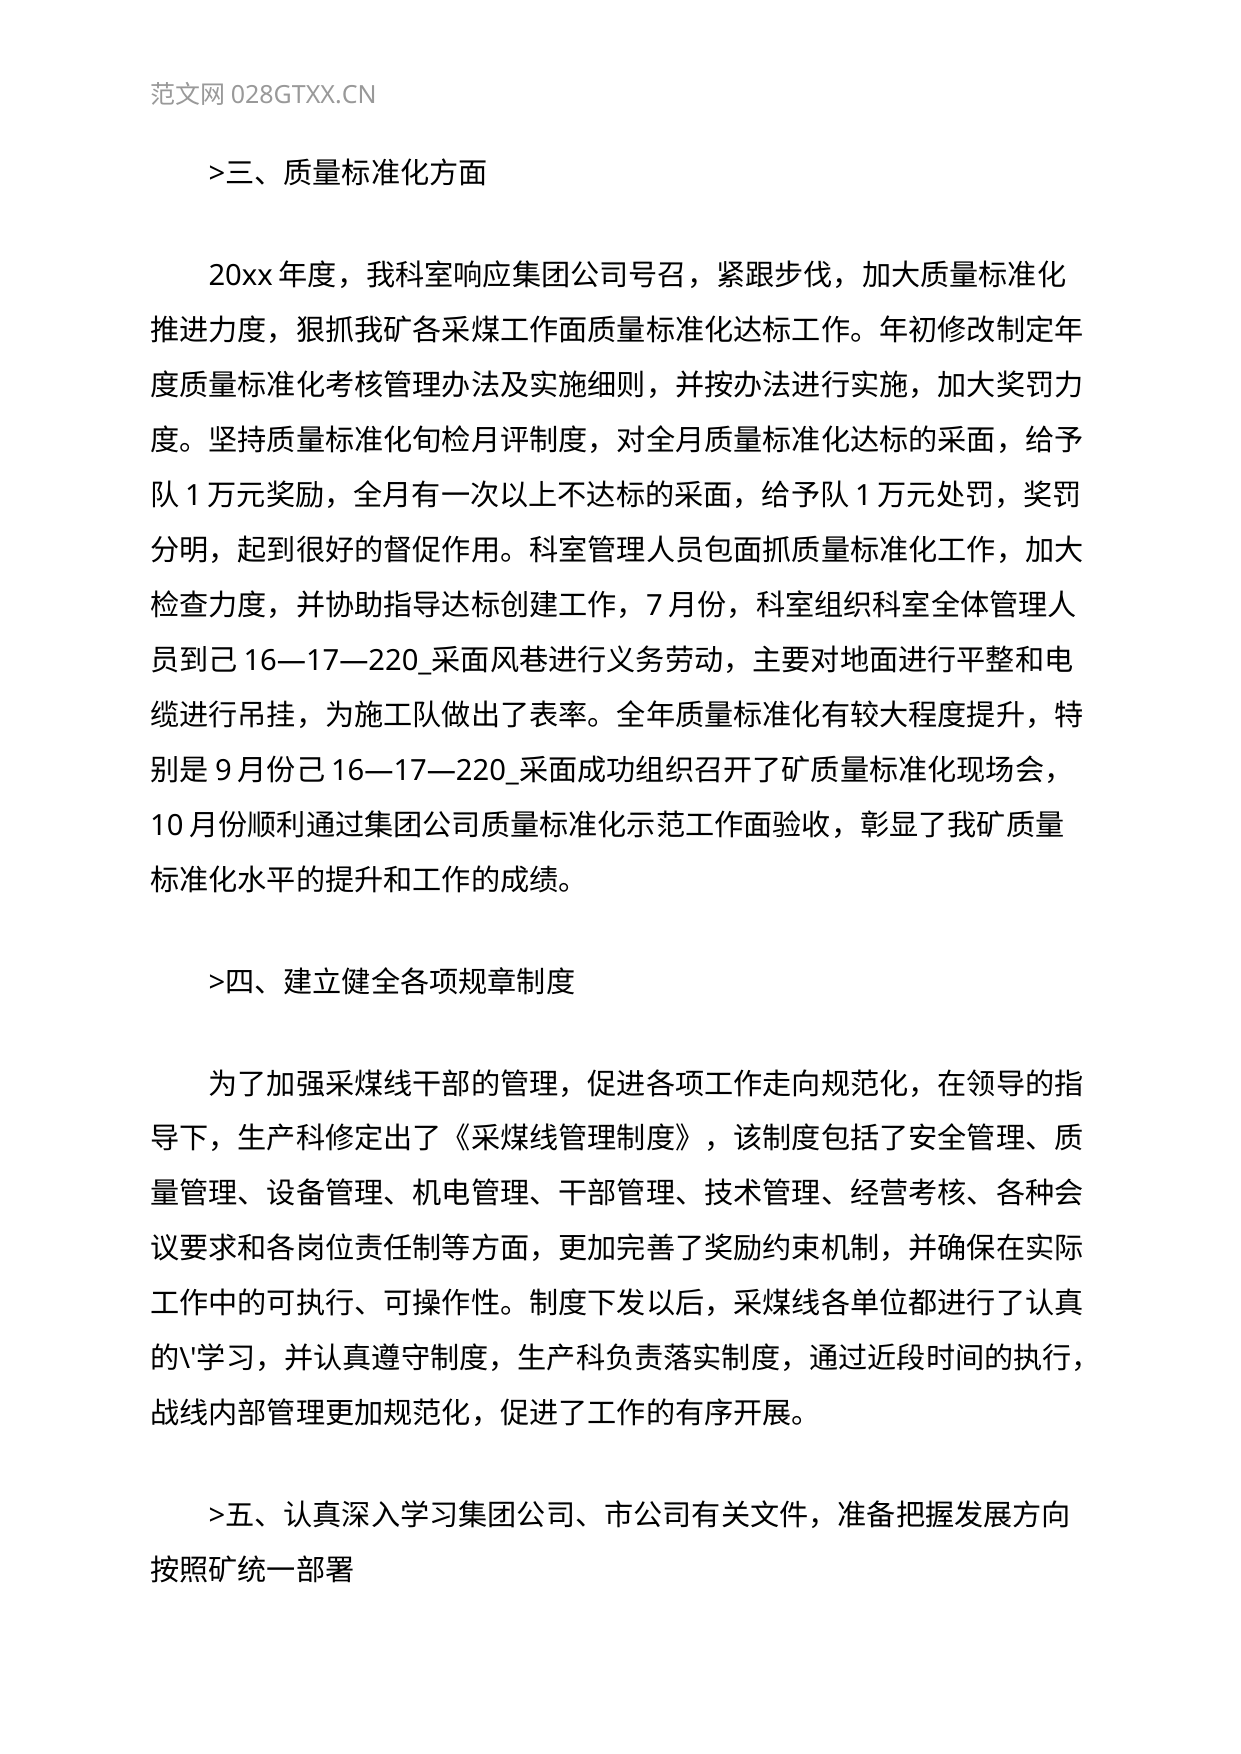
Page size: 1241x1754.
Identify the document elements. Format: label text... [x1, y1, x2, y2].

text 为了加强采煤线干部的管理，促进各项工作走向规范化，在领导的指导下，生产科修定出了《采煤线管理制度》，该制度包括了安全管理、质量管理、设备管理、机电管理、干部管理、技术管理、经营考核、各种会议要求和各岗位责任制等方面，更加完善了奖励约束机制，并确保在实际工作中的可执行、可操作性。制度下发以后，采煤线各单位都进行了认真的\'学习，并认真遵守制度，生产科负责落实制度，通过近段时间的执行，战线内部管理更加规范化，促进了工作的有序开展。 [150, 1060, 1090, 1432]
text 20xx年度，我科室响应集团公司号召，紧跟步伐，加大质量标准化推进力度，狠抓我矿各采煤工作面质量标准化达标工作。年初修改制定年度质量标准化考核管理办法及实施细则，并按办法进行实施，加大奖罚力度。坚持质量标准化旬检月评制度，对全月质量标准化达标的采面，给予队1万元奖励，全月有一次以上不达标的采面，给予队1万元处罚，奖罚分明，起到很好的督促作用。科室管理人员包面抓质量标准化工作，加大检查力度，并协助指导达标创建工作，7月份，科室组织科室全体管理人员到己16—17—220_采面风巷进行义务劳动，主要对地面进行平整和电缆进行吊挂，为施工队做出了表率。全年质量标准化有较大程度提升，特别是 9月份己16—17—220_采面成功组织召开了矿质量标准化现场会，10月份顺利通过集团公司质量标准化示范工作面验收，彰显了我矿质量标准化水平的提升和工作的成绩。 [150, 252, 1090, 899]
text >三、质量标准化方面 [150, 150, 1090, 192]
text >五、认真深入学习集团公司、市公司有关文件，准备把握发展方向按照矿统一部署 [150, 1491, 1090, 1589]
text >四、建立健全各项规章制度 [150, 958, 1090, 1001]
